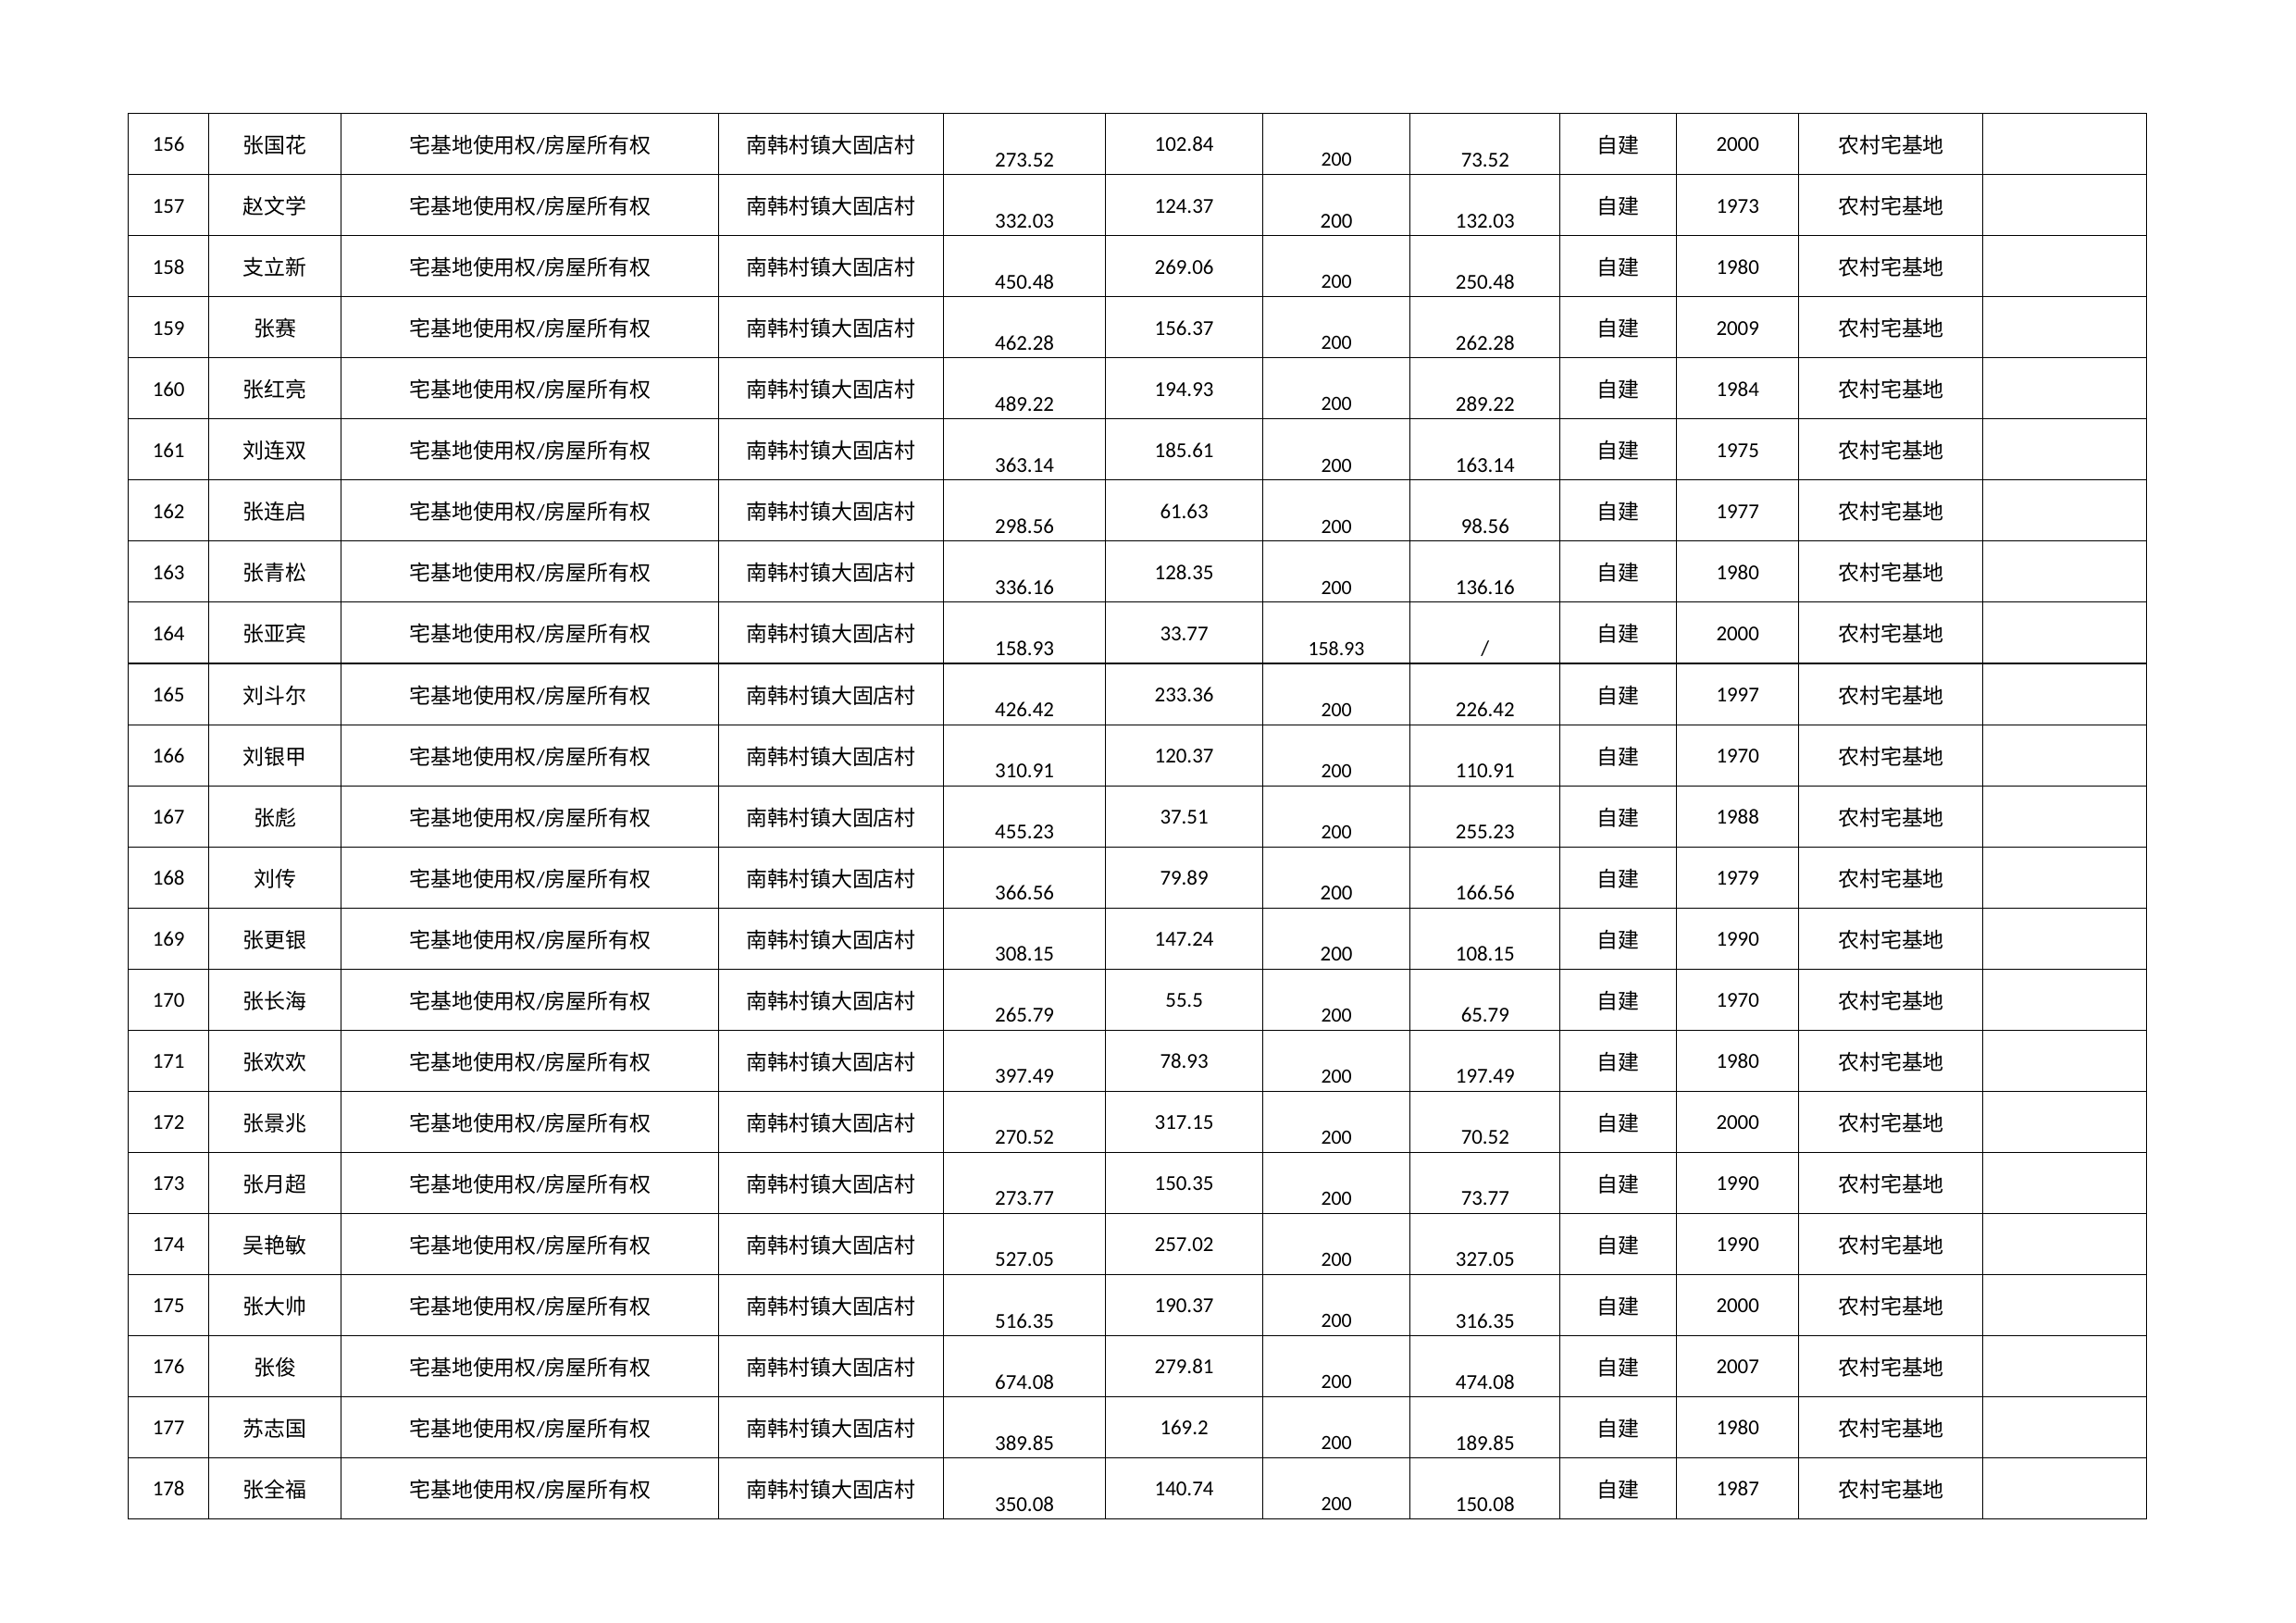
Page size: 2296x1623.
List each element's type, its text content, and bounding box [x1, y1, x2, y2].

table_cell 136.16 [1410, 541, 1559, 601]
table_cell 200 [1263, 970, 1409, 1030]
table_cell 南韩村镇大固店村 [719, 787, 943, 846]
table_cell 474.08 [1410, 1336, 1559, 1396]
table_cell 农村宅基地 [1799, 1092, 1982, 1152]
table_cell 自建 [1560, 970, 1676, 1030]
table_cell 1980 [1677, 236, 1798, 296]
table_cell 1980 [1677, 541, 1798, 601]
table_cell [1983, 114, 2146, 174]
table_cell 516.35 [944, 1275, 1105, 1335]
table_cell 336.16 [944, 541, 1105, 601]
table_cell 2000 [1677, 602, 1798, 663]
table_cell 169 [129, 909, 208, 969]
table_cell 南韩村镇大固店村 [719, 1397, 943, 1457]
table_cell 南韩村镇大固店村 [719, 1336, 943, 1396]
table_cell [1983, 970, 2146, 1030]
table_cell 163.14 [1410, 419, 1559, 479]
table_cell 自建 [1560, 236, 1676, 296]
table_cell 172 [129, 1092, 208, 1152]
table_cell 农村宅基地 [1799, 848, 1982, 908]
table_cell 自建 [1560, 725, 1676, 785]
table_cell 支立新 [209, 236, 341, 296]
table_cell 124.37 [1106, 175, 1262, 235]
table_cell 南韩村镇大固店村 [719, 297, 943, 357]
table_cell 张彪 [209, 787, 341, 846]
table_cell 2007 [1677, 1336, 1798, 1396]
table_cell 南韩村镇大固店村 [719, 175, 943, 235]
table_cell 1975 [1677, 419, 1798, 479]
table_cell 农村宅基地 [1799, 1336, 1982, 1396]
table_cell 190.37 [1106, 1275, 1262, 1335]
table_cell [1983, 1214, 2146, 1274]
table_cell 162 [129, 480, 208, 540]
table_cell 农村宅基地 [1799, 664, 1982, 724]
table_cell 173 [129, 1153, 208, 1213]
table_cell 200 [1263, 175, 1409, 235]
table_cell 1987 [1677, 1458, 1798, 1518]
table_cell 200 [1263, 664, 1409, 724]
table_cell 自建 [1560, 1031, 1676, 1091]
table_cell 176 [129, 1336, 208, 1396]
table_cell 1980 [1677, 1397, 1798, 1457]
table_cell 200 [1263, 419, 1409, 479]
table_cell 农村宅基地 [1799, 1214, 1982, 1274]
table_cell 自建 [1560, 1275, 1676, 1335]
table_cell 自建 [1560, 848, 1676, 908]
table_cell 自建 [1560, 909, 1676, 969]
table_cell 张赛 [209, 297, 341, 357]
table_cell 289.22 [1410, 358, 1559, 418]
table_cell 200 [1263, 1336, 1409, 1396]
table_cell 自建 [1560, 419, 1676, 479]
table_cell 宅基地使用权/房屋所有权 [341, 236, 718, 296]
table_cell 农村宅基地 [1799, 602, 1982, 663]
table_cell 赵文学 [209, 175, 341, 235]
table_cell 农村宅基地 [1799, 114, 1982, 174]
table_cell 200 [1263, 114, 1409, 174]
table_cell 宅基地使用权/房屋所有权 [341, 175, 718, 235]
table_cell [1983, 787, 2146, 846]
table_cell 140.74 [1106, 1458, 1262, 1518]
table_cell 150.35 [1106, 1153, 1262, 1213]
table_cell 张月超 [209, 1153, 341, 1213]
table_cell [1983, 1336, 2146, 1396]
table_cell 310.91 [944, 725, 1105, 785]
table_cell 168 [129, 848, 208, 908]
table_cell 张青松 [209, 541, 341, 601]
table_cell 200 [1263, 1092, 1409, 1152]
table_cell 350.08 [944, 1458, 1105, 1518]
table_cell 164 [129, 602, 208, 663]
table_cell 南韩村镇大固店村 [719, 664, 943, 724]
table_cell 南韩村镇大固店村 [719, 114, 943, 174]
table_cell 110.91 [1410, 725, 1559, 785]
table_cell 张亚宾 [209, 602, 341, 663]
table_cell 73.52 [1410, 114, 1559, 174]
table_cell 1979 [1677, 848, 1798, 908]
table_cell 自建 [1560, 664, 1676, 724]
table_cell 农村宅基地 [1799, 1031, 1982, 1091]
table_cell 73.77 [1410, 1153, 1559, 1213]
table_cell 298.56 [944, 480, 1105, 540]
table_cell 132.03 [1410, 175, 1559, 235]
table_cell 159 [129, 297, 208, 357]
table_cell 2000 [1677, 1275, 1798, 1335]
table_cell 宅基地使用权/房屋所有权 [341, 1092, 718, 1152]
table_cell 37.51 [1106, 787, 1262, 846]
table_cell 南韩村镇大固店村 [719, 1214, 943, 1274]
table_cell 128.35 [1106, 541, 1262, 601]
table_cell 自建 [1560, 114, 1676, 174]
table_cell 450.48 [944, 236, 1105, 296]
table_cell 张欢欢 [209, 1031, 341, 1091]
table_cell [1983, 1397, 2146, 1457]
table_cell [1983, 1092, 2146, 1152]
table_cell 自建 [1560, 358, 1676, 418]
table_cell 南韩村镇大固店村 [719, 1092, 943, 1152]
table_cell 农村宅基地 [1799, 419, 1982, 479]
table_cell 2000 [1677, 1092, 1798, 1152]
table_cell 南韩村镇大固店村 [719, 1153, 943, 1213]
table_cell 农村宅基地 [1799, 541, 1982, 601]
table_cell 174 [129, 1214, 208, 1274]
table_cell 61.63 [1106, 480, 1262, 540]
table_cell [1983, 1275, 2146, 1335]
table_cell 南韩村镇大固店村 [719, 1275, 943, 1335]
table_cell 161 [129, 419, 208, 479]
table_cell 158.93 [1263, 602, 1409, 663]
table_cell 1990 [1677, 1153, 1798, 1213]
table_cell 189.85 [1410, 1397, 1559, 1457]
table_cell 194.93 [1106, 358, 1262, 418]
table_cell 1973 [1677, 175, 1798, 235]
table_cell 1990 [1677, 909, 1798, 969]
table_cell [1983, 236, 2146, 296]
table_cell 南韩村镇大固店村 [719, 419, 943, 479]
table_cell 200 [1263, 1153, 1409, 1213]
table_cell 175 [129, 1275, 208, 1335]
table_cell 农村宅基地 [1799, 175, 1982, 235]
table_cell 489.22 [944, 358, 1105, 418]
table_cell [1983, 1458, 2146, 1518]
table_cell 250.48 [1410, 236, 1559, 296]
table_cell 273.52 [944, 114, 1105, 174]
table_cell 宅基地使用权/房屋所有权 [341, 114, 718, 174]
table_cell 刘连双 [209, 419, 341, 479]
table_cell 1990 [1677, 1214, 1798, 1274]
table_cell 南韩村镇大固店村 [719, 970, 943, 1030]
table_cell 宅基地使用权/房屋所有权 [341, 970, 718, 1030]
table_cell 农村宅基地 [1799, 1458, 1982, 1518]
table_cell 自建 [1560, 1092, 1676, 1152]
table_cell [1983, 848, 2146, 908]
table_cell 1970 [1677, 970, 1798, 1030]
table_cell 南韩村镇大固店村 [719, 909, 943, 969]
table_cell 316.35 [1410, 1275, 1559, 1335]
table_cell 169.2 [1106, 1397, 1262, 1457]
table_cell 苏志国 [209, 1397, 341, 1457]
table_cell 宅基地使用权/房屋所有权 [341, 1397, 718, 1457]
table_cell 张国花 [209, 114, 341, 174]
table_cell [1983, 541, 2146, 601]
table_cell [1983, 664, 2146, 724]
table_cell 200 [1263, 725, 1409, 785]
table_cell 南韩村镇大固店村 [719, 848, 943, 908]
table_cell 南韩村镇大固店村 [719, 1031, 943, 1091]
table_cell 197.49 [1410, 1031, 1559, 1091]
table_cell 170 [129, 970, 208, 1030]
table_cell 南韩村镇大固店村 [719, 541, 943, 601]
table_cell 102.84 [1106, 114, 1262, 174]
table_cell 163 [129, 541, 208, 601]
table_cell [1983, 602, 2146, 663]
table_cell 自建 [1560, 541, 1676, 601]
table_cell 农村宅基地 [1799, 480, 1982, 540]
table_cell 327.05 [1410, 1214, 1559, 1274]
table_cell 70.52 [1410, 1092, 1559, 1152]
table_cell 农村宅基地 [1799, 909, 1982, 969]
table_cell 南韩村镇大固店村 [719, 358, 943, 418]
table_cell 426.42 [944, 664, 1105, 724]
table_cell 自建 [1560, 1458, 1676, 1518]
table_cell 1977 [1677, 480, 1798, 540]
table_cell 200 [1263, 1214, 1409, 1274]
table_cell 166 [129, 725, 208, 785]
table_cell 200 [1263, 297, 1409, 357]
table_cell 南韩村镇大固店村 [719, 480, 943, 540]
table_cell 宅基地使用权/房屋所有权 [341, 358, 718, 418]
table_cell 200 [1263, 1397, 1409, 1457]
table_cell 1980 [1677, 1031, 1798, 1091]
table_cell 200 [1263, 1275, 1409, 1335]
table_cell 262.28 [1410, 297, 1559, 357]
table_cell 178 [129, 1458, 208, 1518]
table_cell 宅基地使用权/房屋所有权 [341, 1458, 718, 1518]
table_cell 120.37 [1106, 725, 1262, 785]
table_cell [1983, 909, 2146, 969]
table_cell 南韩村镇大固店村 [719, 602, 943, 663]
table_cell 张连启 [209, 480, 341, 540]
table_cell 宅基地使用权/房屋所有权 [341, 1214, 718, 1274]
table_cell 273.77 [944, 1153, 1105, 1213]
table_cell 363.14 [944, 419, 1105, 479]
table_cell 1997 [1677, 664, 1798, 724]
table_cell [1983, 725, 2146, 785]
table_cell 157 [129, 175, 208, 235]
table_cell 158.93 [944, 602, 1105, 663]
table_cell 宅基地使用权/房屋所有权 [341, 480, 718, 540]
table_cell 366.56 [944, 848, 1105, 908]
table_cell 226.42 [1410, 664, 1559, 724]
table_cell 279.81 [1106, 1336, 1262, 1396]
table_cell 265.79 [944, 970, 1105, 1030]
table_cell 150.08 [1410, 1458, 1559, 1518]
table_cell 张景兆 [209, 1092, 341, 1152]
table_cell 165 [129, 664, 208, 724]
table_cell 156 [129, 114, 208, 174]
table_cell 462.28 [944, 297, 1105, 357]
table_cell 177 [129, 1397, 208, 1457]
table_cell 2000 [1677, 114, 1798, 174]
table_cell 397.49 [944, 1031, 1105, 1091]
table_cell 270.52 [944, 1092, 1105, 1152]
table_cell 98.56 [1410, 480, 1559, 540]
table_cell 255.23 [1410, 787, 1559, 846]
table_cell [1983, 358, 2146, 418]
table_cell 张大帅 [209, 1275, 341, 1335]
table_cell 吴艳敏 [209, 1214, 341, 1274]
table_cell [1983, 1153, 2146, 1213]
table_cell 南韩村镇大固店村 [719, 236, 943, 296]
table_cell 农村宅基地 [1799, 787, 1982, 846]
table_cell 79.89 [1106, 848, 1262, 908]
table_cell 167 [129, 787, 208, 846]
table_cell 宅基地使用权/房屋所有权 [341, 664, 718, 724]
table_cell 1984 [1677, 358, 1798, 418]
table_cell 317.15 [1106, 1092, 1262, 1152]
table_cell 农村宅基地 [1799, 236, 1982, 296]
table_cell [1983, 480, 2146, 540]
table_cell 张更银 [209, 909, 341, 969]
table_cell 宅基地使用权/房屋所有权 [341, 1336, 718, 1396]
table_cell 张长海 [209, 970, 341, 1030]
table_cell 宅基地使用权/房屋所有权 [341, 541, 718, 601]
table_cell 自建 [1560, 175, 1676, 235]
table_cell 刘传 [209, 848, 341, 908]
table_cell 108.15 [1410, 909, 1559, 969]
table_cell 65.79 [1410, 970, 1559, 1030]
table_cell 南韩村镇大固店村 [719, 725, 943, 785]
table_cell [1983, 419, 2146, 479]
table_cell 33.77 [1106, 602, 1262, 663]
table_cell 张红亮 [209, 358, 341, 418]
table_cell 刘斗尔 [209, 664, 341, 724]
table_cell 自建 [1560, 297, 1676, 357]
table_cell 自建 [1560, 480, 1676, 540]
table_cell 233.36 [1106, 664, 1262, 724]
table_cell [1983, 297, 2146, 357]
table_cell 166.56 [1410, 848, 1559, 908]
table_cell [1983, 1031, 2146, 1091]
table_cell 269.06 [1106, 236, 1262, 296]
table_cell 农村宅基地 [1799, 1153, 1982, 1213]
table_cell 自建 [1560, 1397, 1676, 1457]
table_cell 1988 [1677, 787, 1798, 846]
table_cell 自建 [1560, 1153, 1676, 1213]
table_cell 674.08 [944, 1336, 1105, 1396]
table_cell 宅基地使用权/房屋所有权 [341, 419, 718, 479]
table_cell 257.02 [1106, 1214, 1262, 1274]
table_cell 农村宅基地 [1799, 970, 1982, 1030]
table_cell 自建 [1560, 1336, 1676, 1396]
table_cell 自建 [1560, 1214, 1676, 1274]
table_cell 171 [129, 1031, 208, 1091]
table_cell 南韩村镇大固店村 [719, 1458, 943, 1518]
table_cell 527.05 [944, 1214, 1105, 1274]
table_cell 389.85 [944, 1397, 1105, 1457]
table_cell / [1410, 602, 1559, 663]
table_cell 农村宅基地 [1799, 1397, 1982, 1457]
table_cell 宅基地使用权/房屋所有权 [341, 602, 718, 663]
table_cell 宅基地使用权/房屋所有权 [341, 848, 718, 908]
table_cell 刘银甲 [209, 725, 341, 785]
table_cell 宅基地使用权/房屋所有权 [341, 787, 718, 846]
table_cell 78.93 [1106, 1031, 1262, 1091]
table_cell 自建 [1560, 787, 1676, 846]
table_cell 200 [1263, 480, 1409, 540]
table_cell 185.61 [1106, 419, 1262, 479]
table_cell 200 [1263, 1031, 1409, 1091]
table_cell 宅基地使用权/房屋所有权 [341, 297, 718, 357]
table_cell 农村宅基地 [1799, 358, 1982, 418]
table_cell 308.15 [944, 909, 1105, 969]
table_cell 158 [129, 236, 208, 296]
table_cell 200 [1263, 236, 1409, 296]
table_cell 147.24 [1106, 909, 1262, 969]
table_cell 农村宅基地 [1799, 297, 1982, 357]
table_cell 200 [1263, 358, 1409, 418]
table_cell 农村宅基地 [1799, 1275, 1982, 1335]
table_cell 160 [129, 358, 208, 418]
table_cell 200 [1263, 1458, 1409, 1518]
table_cell 1970 [1677, 725, 1798, 785]
table_cell 156.37 [1106, 297, 1262, 357]
table_cell 宅基地使用权/房屋所有权 [341, 909, 718, 969]
table_cell 宅基地使用权/房屋所有权 [341, 1275, 718, 1335]
table_cell 宅基地使用权/房屋所有权 [341, 1031, 718, 1091]
table_cell 55.5 [1106, 970, 1262, 1030]
table_cell 张全福 [209, 1458, 341, 1518]
table_cell 宅基地使用权/房屋所有权 [341, 725, 718, 785]
table_cell [1983, 175, 2146, 235]
table_cell 张俊 [209, 1336, 341, 1396]
table_cell 200 [1263, 848, 1409, 908]
table_cell 农村宅基地 [1799, 725, 1982, 785]
table_cell 455.23 [944, 787, 1105, 846]
table_cell 自建 [1560, 602, 1676, 663]
table_cell 332.03 [944, 175, 1105, 235]
table_cell 200 [1263, 909, 1409, 969]
table_cell 宅基地使用权/房屋所有权 [341, 1153, 718, 1213]
table_cell 2009 [1677, 297, 1798, 357]
table_cell 200 [1263, 787, 1409, 846]
table_cell 200 [1263, 541, 1409, 601]
